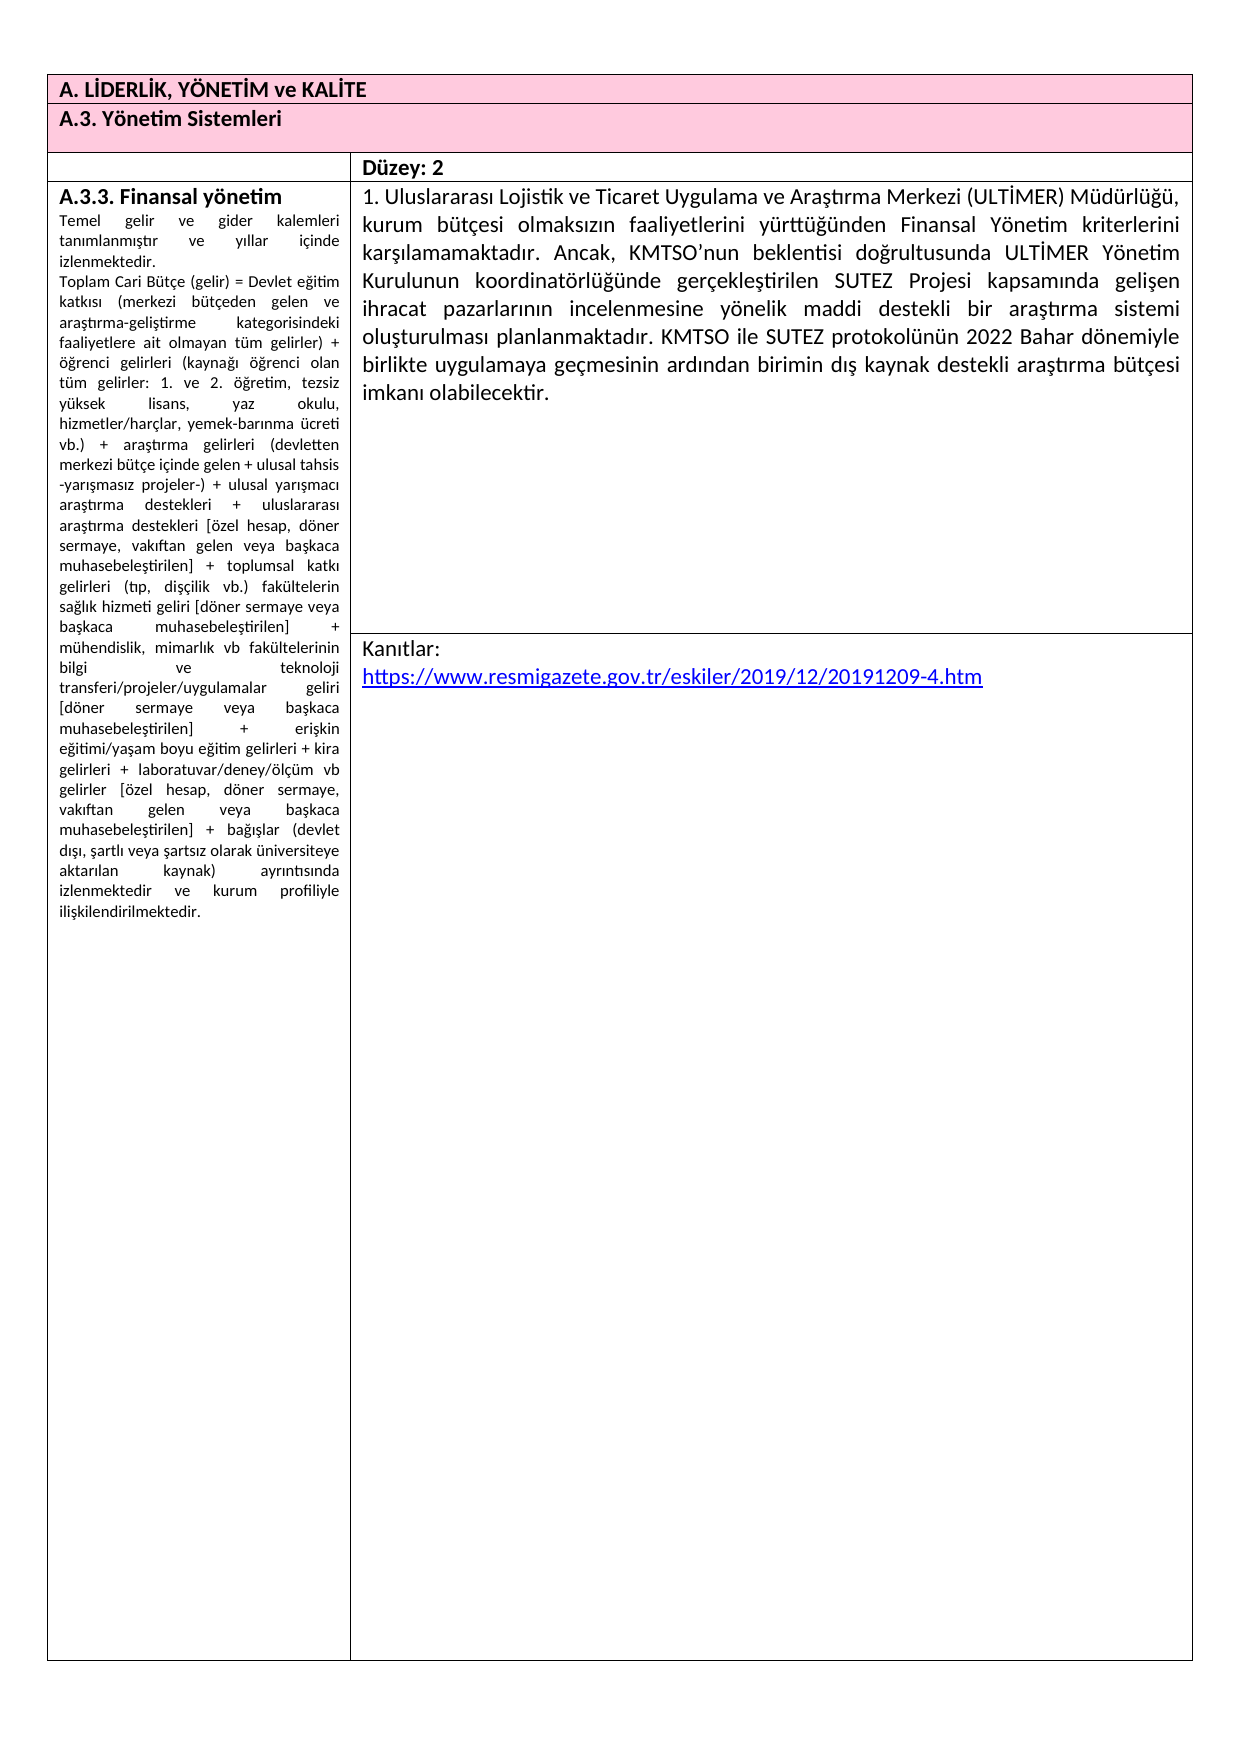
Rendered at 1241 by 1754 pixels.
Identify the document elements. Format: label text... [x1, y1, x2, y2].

table_cell A.3. Yönetim Sistemleri [48, 104, 1192, 152]
table_cell 1. Uluslararası Lojistik ve Ticaret Uygulama ve Araştırma Merkezi (ULTİMER) Müdürlüğü, kurum bütçesi olmaksızın faaliyetlerini yürttüğünden Finansal Yönetim kriterlerini karşılamamaktadır. Ancak, KMTSO’nun beklentisi doğrultusunda ULTİMER Yönetim Kurulunun koordinatörlüğünde gerçekleştirilen SUTEZ Projesi kapsamında gelişen ihracat pazarlarının incelenmesine yönelik maddi destekli bir araştırma sistemi oluşturulması planlanmaktadır. KMTSO ile SUTEZ protokolünün 2022 Bahar dönemiyle birlikte uygulamaya geçmesinin ardından birimin dış kaynak destekli araştırma bütçesi imkanı olabilecektir. [351, 182, 1192, 633]
table_cell A.3.3. Finansal yönetim Temel gelir ve gider kalemleri tanımlanmıştır ve yıllar içinde izlenmektedir. Toplam Cari Bütçe (gelir) = Devlet eğitim katkısı (merkezi bütçeden gelen ve araştırma-geliştirme kategorisindeki faaliyetlere ait olmayan tüm gelirler) + öğrenci gelirleri (kaynağı öğrenci olan tüm gelirler: 1. ve 2. öğretim, tezsiz yüksek lisans, yaz okulu, hizmetler/harçlar, yemek-barınma ücreti vb.) + araştırma gelirleri (devletten merkezi bütçe içinde gelen + ulusal tahsis -yarışmasız projeler-) + ulusal yarışmacı araştırma destekleri + uluslararası araştırma destekleri [özel hesap, döner sermaye, vakıftan gelen veya başkaca muhasebeleştirilen] + toplumsal katkı gelirleri (tıp, dişçilik vb.) fakültelerin sağlık hizmeti geliri [döner sermaye veya başkaca muhasebeleştirilen] + mühendislik, mimarlık vb fakültelerinin bilgi ve teknoloji transferi/projeler/uygulamalar geliri [döner sermaye veya başkaca muhasebeleştirilen] + erişkin eğitimi/yaşam boyu eğitim gelirleri + kira gelirleri + laboratuvar/deney/ölçüm vb gelirler [özel hesap, döner sermaye, vakıftan gelen veya başkaca muhasebeleştirilen] + bağışlar (devlet dışı, şartlı veya şartsız olarak üniversiteye aktarılan kaynak) ayrıntısında izlenmektedir ve kurum profiliyle ilişkilendirilmektedir. [48, 182, 350, 1660]
table_header A. LİDERLİK, YÖNETİM ve KALİTE [48, 75, 1192, 103]
table_cell Düzey: 2 [351, 153, 1192, 181]
table_cell Kanıtlar: https://www.resmigazete.gov.tr/eskiler/2019/12/20191209-4.htm [351, 634, 1192, 1660]
table_cell [48, 153, 350, 181]
